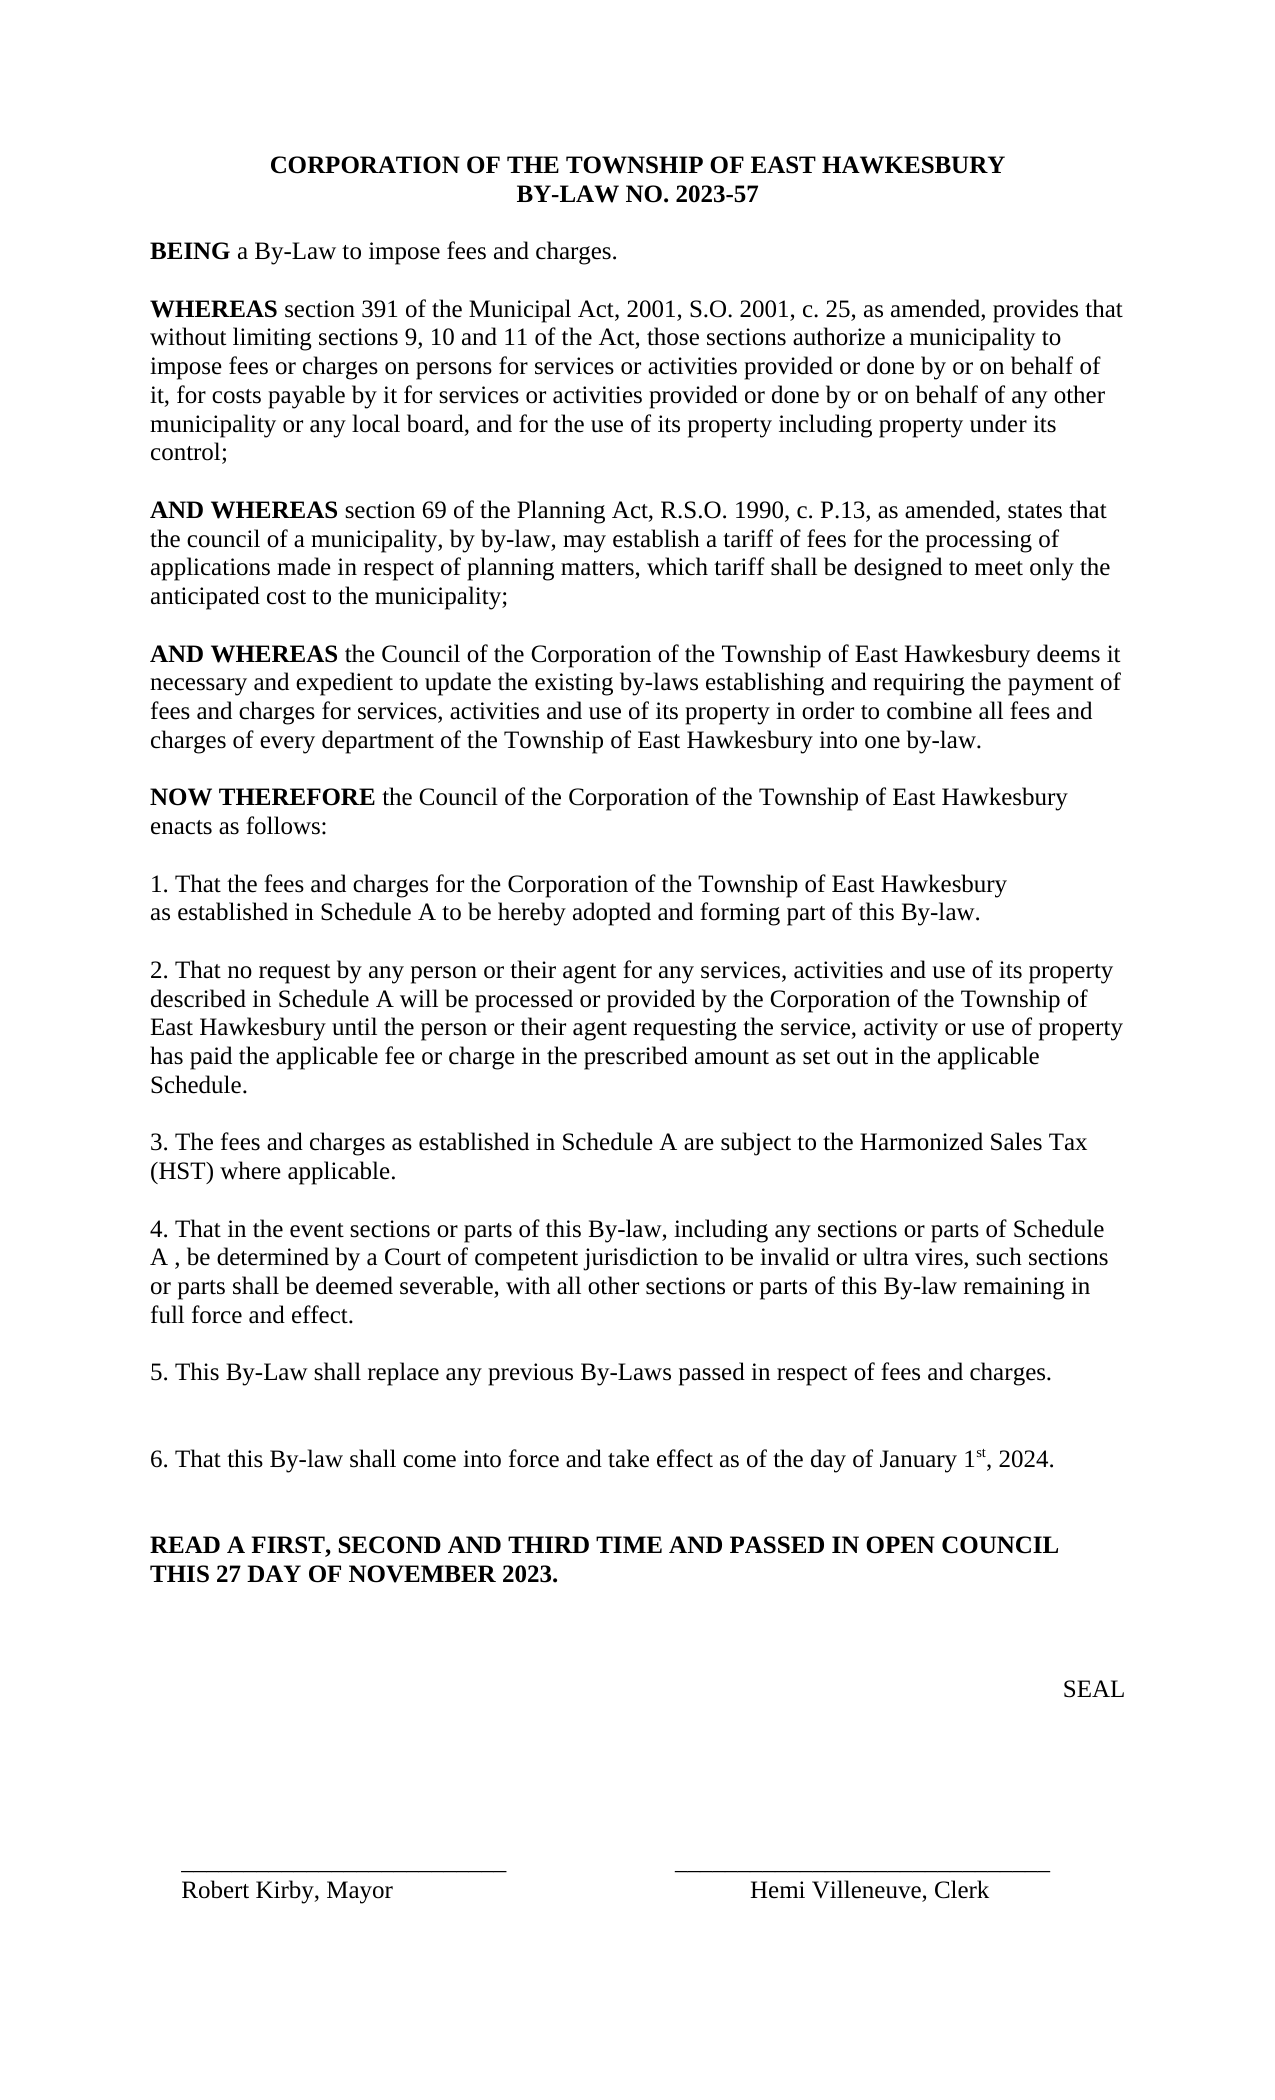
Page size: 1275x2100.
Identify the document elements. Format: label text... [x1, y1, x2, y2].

text READ A FIRST, SECOND AND THIRD TIME AND PASSED IN OPEN COUNCIL THIS 27 DAY OF NOVEMBER 2023. [150, 1530, 1125, 1587]
text WHEREAS section 391 of the Municipal Act, 2001, S.O. 2001, c. 25, as amended, provides that without limiting sections 9, 10 and 11 of the Act, those sections authorize a municipality to impose fees or charges on persons for services or activities provided or done by or on behalf of it, for costs payable by it for services or activities provided or done by or on behalf of any other municipality or any local board, and for the use of its property including property under its control; [150, 294, 1125, 466]
text NOW THEREFORE the Council of the Corporation of the Township of East Hawkesbury enacts as follows: [150, 782, 1125, 840]
text 1. That the fees and charges for the Corporation of the Township of East Hawkesbury [150, 869, 1125, 897]
text SEAL [181, 1674, 1125, 1702]
text AND WHEREAS section 69 of the Planning Act, R.S.O. 1990, c. P.13, as amended, states that the council of a municipality, by by-law, may establish a tariff of fees for the processing of applications made in respect of planning matters, which tariff shall be designed to meet only the anticipated cost to the municipality; [150, 495, 1125, 610]
text 4. That in the event sections or parts of this By-law, including any sections or parts of Schedule A , be determined by a Court of competent jurisdiction to be invalid or ultra vires, such sections or parts shall be deemed severable, with all other sections or parts of this By-law remaining in full force and effect. [150, 1214, 1125, 1329]
text AND WHEREAS the Council of the Corporation of the Township of East Hawkesbury deems it necessary and expedient to update the existing by-laws establishing and requiring the payment of fees and charges for services, activities and use of its property in order to combine all fees and charges of every department of the Township of East Hawkesbury into one by-law. [150, 639, 1125, 754]
text __________________________ ______________________________ [181, 1846, 1125, 1875]
text 6. That this By-law shall come into force and take effect as of the day of January 1st, 2024. [150, 1444, 1125, 1472]
text 3. The fees and charges as established in Schedule A are subject to the Harmonized Sales Tax (HST) where applicable. [150, 1127, 1125, 1185]
text BY-LAW NO. 2023-57 [150, 179, 1125, 207]
text Robert Kirby, Mayor Hemi Villeneuve, Clerk [181, 1875, 1125, 1932]
text as established in Schedule A to be hereby adopted and forming part of this By-law. [150, 897, 1125, 926]
text 5. This By-Law shall replace any previous By-Laws passed in respect of fees and charges. [150, 1357, 1125, 1386]
text CORPORATION OF THE TOWNSHIP OF EAST HAWKESBURY [150, 150, 1125, 179]
text BEING a By-Law to impose fees and charges. [150, 236, 1125, 265]
text 2. That no request by any person or their agent for any services, activities and use of its property described in Schedule A will be processed or provided by the Corporation of the Township of East Hawkesbury until the person or their agent requesting the service, activity or use of property has paid the applicable fee or charge in the prescribed amount as set out in the applicable Schedule. [150, 955, 1125, 1099]
